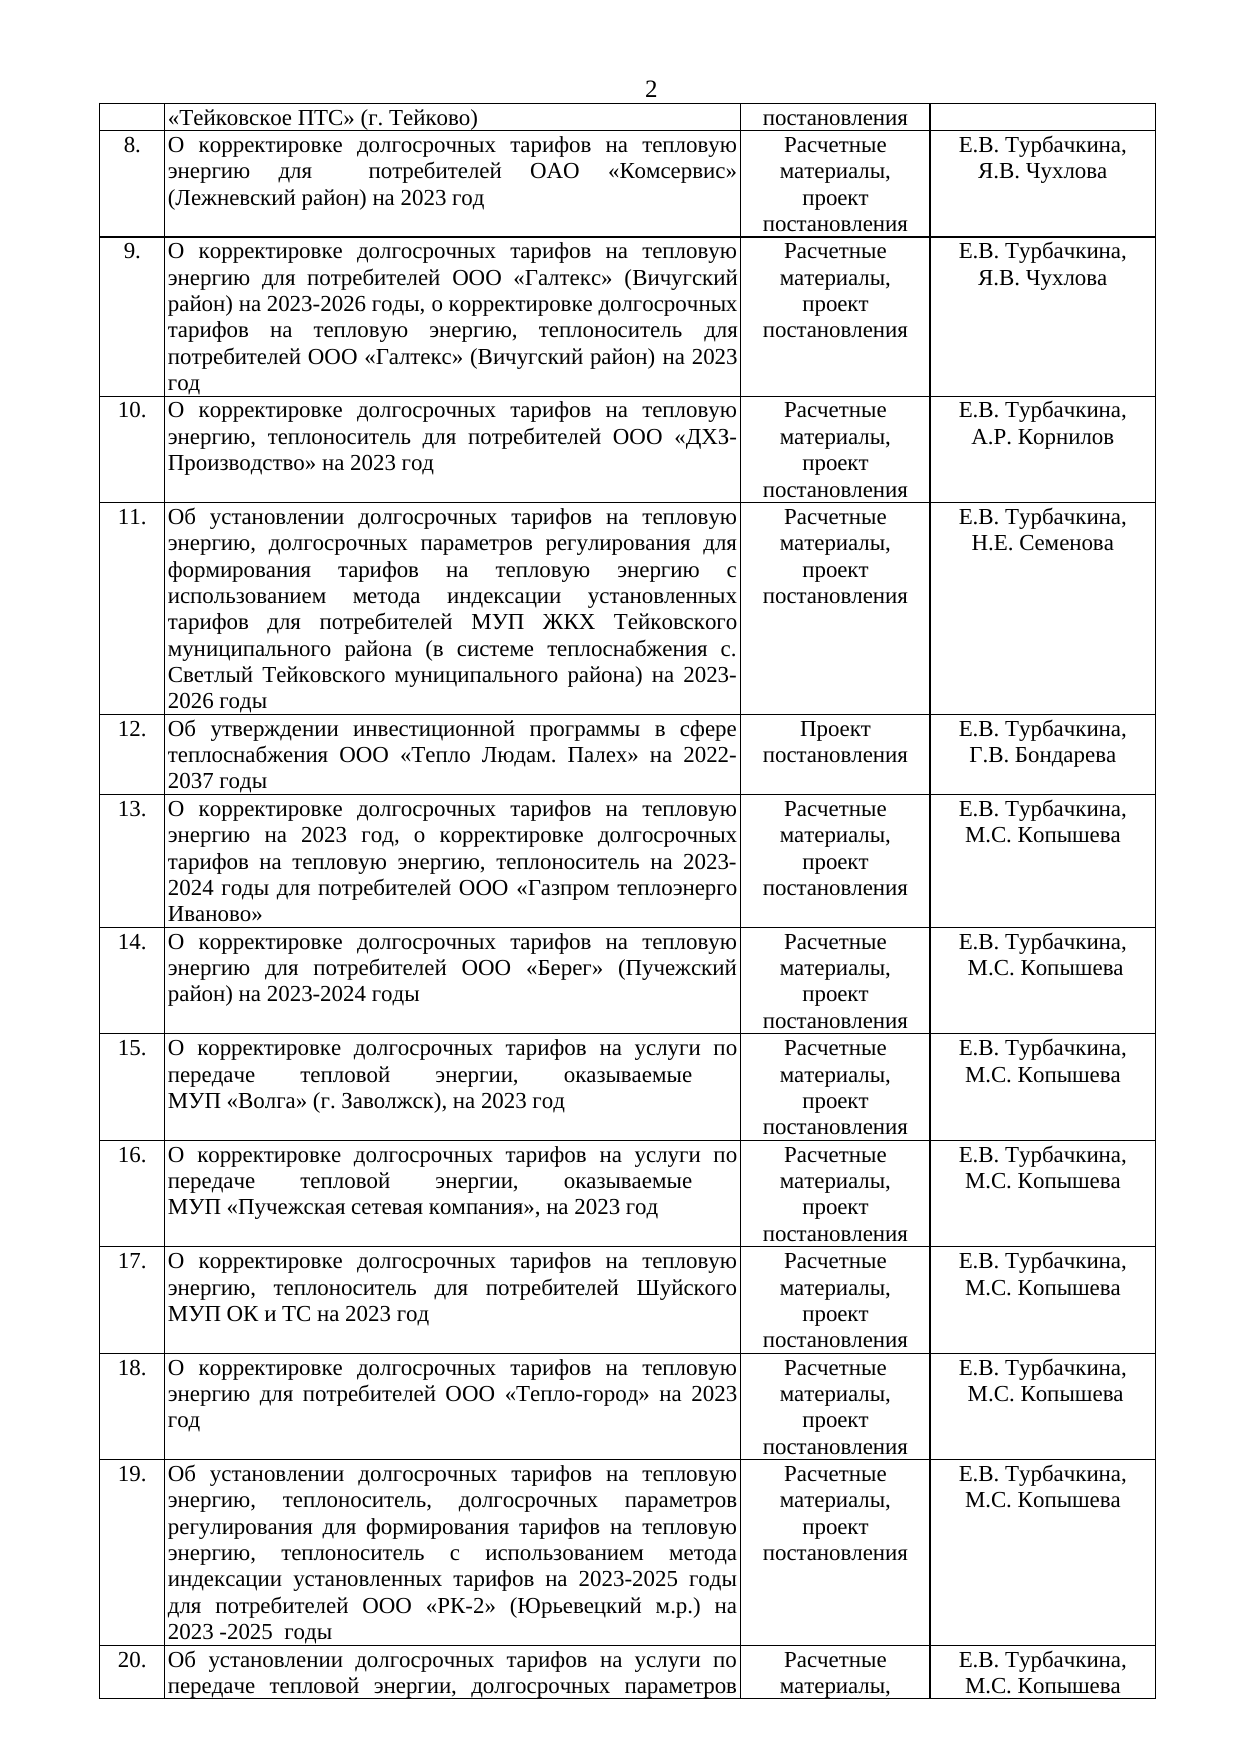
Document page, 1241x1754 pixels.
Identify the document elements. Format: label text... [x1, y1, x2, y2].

table_cell 14. [100, 928, 164, 1033]
table_cell Е.В. Турбачкина, Я.В. Чухлова [931, 238, 1155, 396]
table_cell 8. [100, 131, 164, 236]
table_cell 10. [100, 397, 164, 502]
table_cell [741, 104, 929, 130]
table_cell 18. [100, 1354, 164, 1459]
table_cell О корректировке долгосрочных тарифов на тепловую энергию, теплоноситель для потребителей Шуйского МУП ОК и ТС на 2023 год [165, 1247, 740, 1353]
table_cell О корректировке долгосрочных тарифов на услуги по передаче тепловой энергии, оказываемые МУП «Пучежская сетевая компания», на 2023 год [165, 1141, 740, 1246]
table_cell Расчетные материалы, проект постановления [741, 1354, 929, 1459]
table_cell О корректировке долгосрочных тарифов на тепловую энергию для потребителей ООО «Тепло-город» на 2023 год [165, 1354, 740, 1459]
table_cell Расчетные материалы, проект постановления [741, 1034, 929, 1140]
table_cell Расчетные материалы, проект постановления [741, 397, 929, 502]
table_cell Расчетные материалы, проект постановления [741, 238, 929, 396]
table_cell Е.В. Турбачкина, М.С. Копышева [931, 1141, 1155, 1246]
table_cell 9. [100, 238, 164, 396]
table_cell Расчетные материалы, проект постановления [741, 1141, 929, 1246]
table_cell О корректировке долгосрочных тарифов на услуги по передаче тепловой энергии, оказываемые МУП «Волга» (г. Заволжск), на 2023 год [165, 1034, 740, 1140]
table_cell 20. [100, 1646, 164, 1698]
table_cell Е.В. Турбачкина, М.С. Копышева [931, 795, 1155, 927]
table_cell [741, 131, 929, 236]
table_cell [931, 1460, 1155, 1644]
table_cell Е.В. Турбачкина, М.С. Копышева [931, 1034, 1155, 1140]
table_cell Об установлении долгосрочных тарифов на тепловую энергию, теплоноситель, долгосрочных параметров регулирования для формирования тарифов на тепловую энергию, теплоноситель с использованием метода индексации установленных тарифов на 2023-2025 годы для потребителей ООО «РК-2» (Юрьевецкий м.р.) на 2023 -2025 годы [165, 1460, 740, 1644]
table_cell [165, 104, 740, 130]
table_cell Е.В. Турбачкина, М.С. Копышева [931, 1354, 1155, 1459]
table_cell О корректировке долгосрочных тарифов на тепловую энергию для потребителей ООО «Галтекс» (Вичугский район) на 2023-2026 годы, о корректировке долгосрочных тарифов на тепловую энергию, теплоноситель для потребителей ООО «Галтекс» (Вичугский район) на 2023 год [165, 238, 740, 396]
table_cell 13. [100, 795, 164, 927]
table_cell Расчетные материалы, проект постановления [741, 1247, 929, 1353]
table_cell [165, 1646, 740, 1698]
table_cell Е.В. Турбачкина, М.С. Копышева [931, 928, 1155, 1033]
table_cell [931, 104, 1155, 130]
table_cell 7. [100, 104, 164, 130]
table_cell 17. [100, 1247, 164, 1353]
table_cell О корректировке долгосрочных тарифов на тепловую энергию для потребителей ООО «Берег» (Пучежский район) на 2023-2024 годы [165, 928, 740, 1033]
table_cell Проект постановления [741, 715, 929, 794]
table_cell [741, 1646, 929, 1698]
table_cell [931, 1646, 1155, 1698]
table_cell Об установлении долгосрочных тарифов на тепловую энергию, долгосрочных параметров регулирования для формирования тарифов на тепловую энергию с использованием метода индексации установленных тарифов для потребителей МУП ЖКХ Тейковского муниципального района (в системе теплоснабжения с. Светлый Тейковского муниципального района) на 2023-2026 годы [165, 503, 740, 714]
table_cell Е.В. Турбачкина, М.С. Копышева [931, 1247, 1155, 1353]
table_cell О корректировке долгосрочных тарифов на тепловую энергию на 2023 год, о корректировке долгосрочных тарифов на тепловую энергию, теплоноситель на 2023-2024 годы для потребителей ООО «Газпром теплоэнерго Иваново» [165, 795, 740, 927]
table_cell Расчетные материалы, проект постановления [741, 795, 929, 927]
table_cell Расчетные материалы, проект постановления [741, 928, 929, 1033]
table_cell 12. [100, 715, 164, 794]
table_cell 19. [100, 1460, 164, 1644]
table_cell Об утверждении инвестиционной программы в сфере теплоснабжения ООО «Тепло Людам. Палех» на 2022-2037 годы [165, 715, 740, 794]
table_cell Е.В. Турбачкина, Г.В. Бондарева [931, 715, 1155, 794]
table_cell О корректировке долгосрочных тарифов на тепловую энергию, теплоноситель для потребителей ООО «ДХЗ-Производство» на 2023 год [165, 397, 740, 502]
table_cell 16. [100, 1141, 164, 1246]
table_cell Е.В. Турбачкина, Н.Е. Семенова [931, 503, 1155, 714]
table_cell 11. [100, 503, 164, 714]
table_cell О корректировке долгосрочных тарифов на тепловую энергию для потребителей ОАО «Комсервис» (Лежневский район) на 2023 год [165, 131, 740, 236]
table_cell Е.В. Турбачкина, А.Р. Корнилов [931, 397, 1155, 502]
table_cell Расчетные материалы, проект постановления [741, 503, 929, 714]
table_cell 15. [100, 1034, 164, 1140]
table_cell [741, 1460, 929, 1644]
table_cell Е.В. Турбачкина, Я.В. Чухлова [931, 131, 1155, 236]
